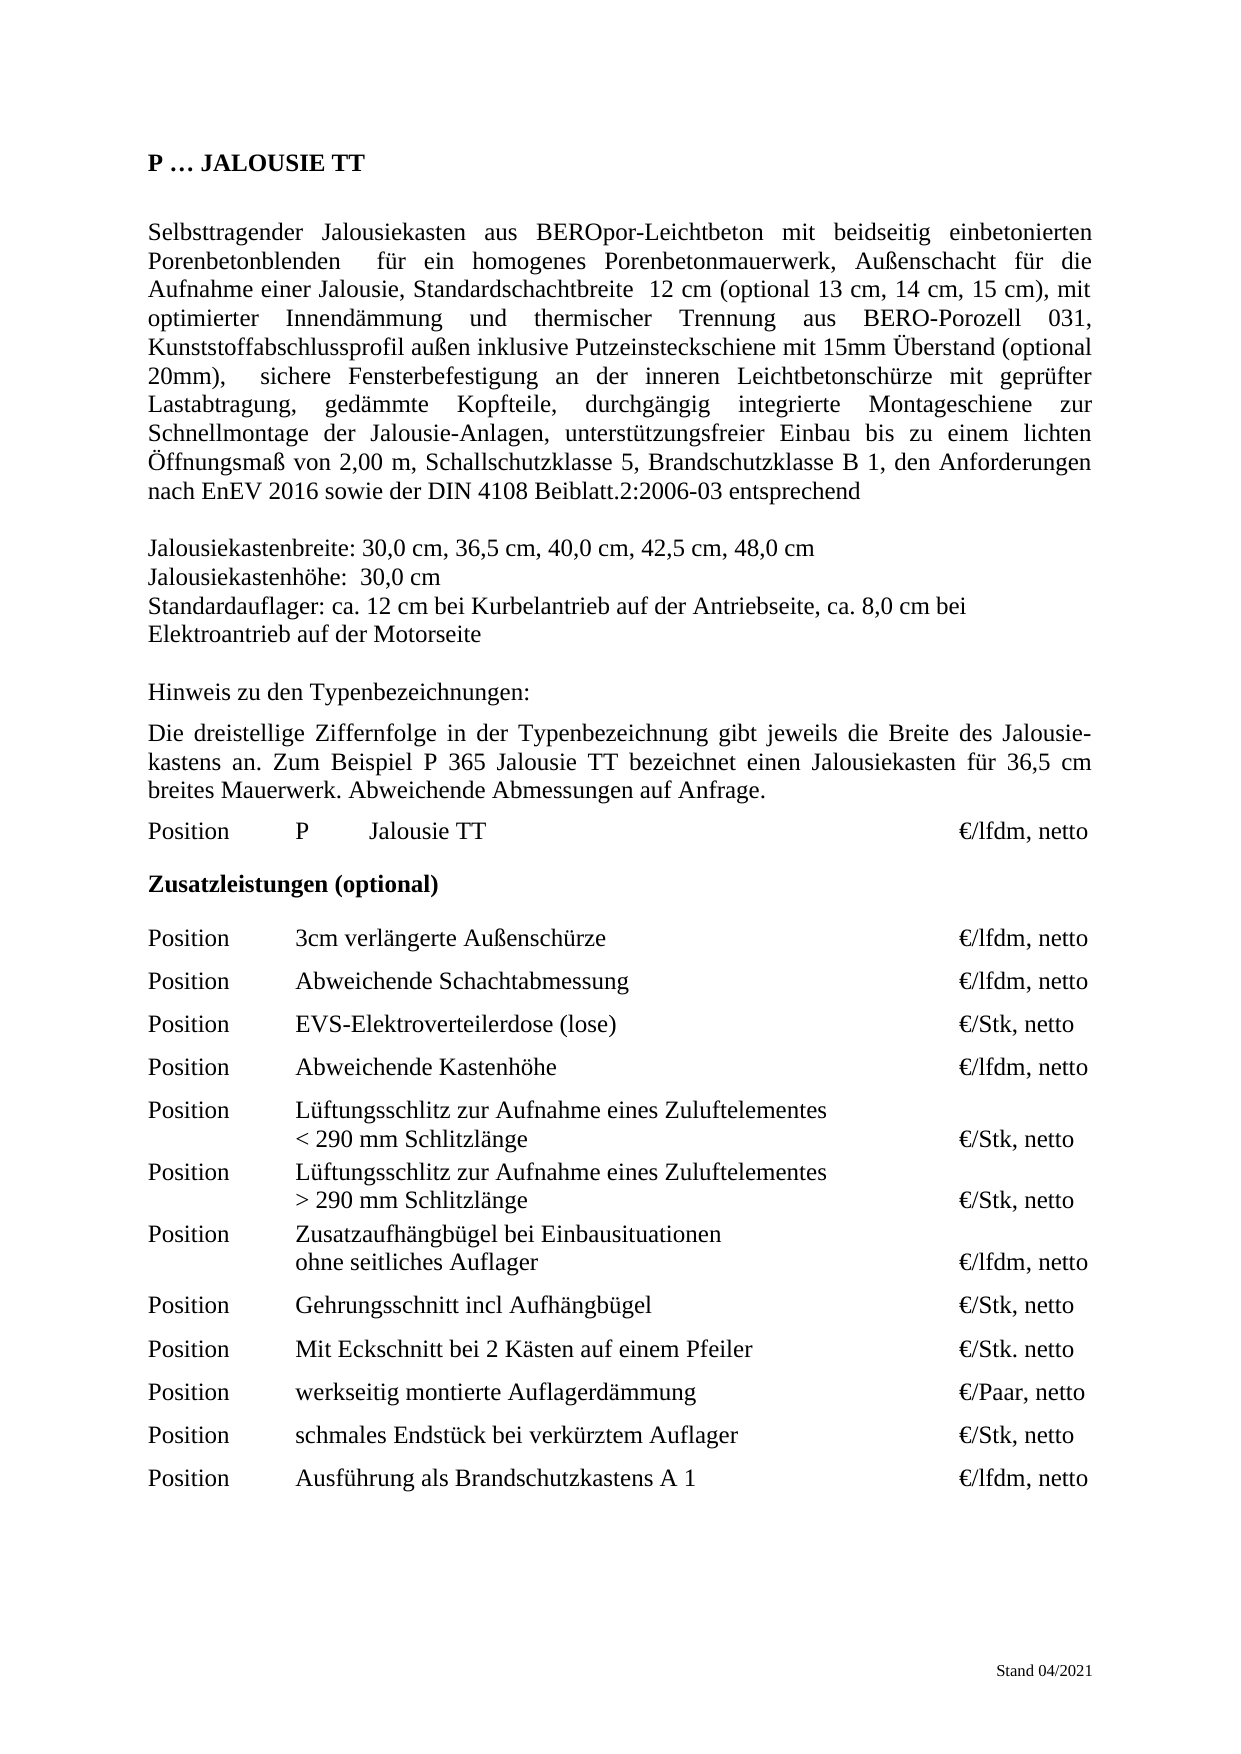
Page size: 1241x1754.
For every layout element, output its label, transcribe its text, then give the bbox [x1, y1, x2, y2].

text Position Abweichende Schachtabmessung €/lfdm, netto [148, 966, 1093, 994]
text Position Gehrungsschnitt incl Aufhängbügel €/Stk, netto [148, 1291, 1093, 1319]
text < 290 mm Schlitzlänge €/Stk, netto [295, 1124, 1093, 1153]
text Position Mit Eckschnitt bei 2 Kästen auf einem Pfeiler €/Stk. netto [148, 1334, 1093, 1362]
text P … JALOUSIE TT [148, 148, 1093, 176]
text Position Ausführung als Brandschutzkastens A 1 €/lfdm, netto [148, 1463, 1093, 1492]
text Jalousiekastenhöhe: 30,0 cm [148, 562, 1093, 591]
text Position Lüftungsschlitz zur Aufnahme eines Zuluftelementes [148, 1157, 1093, 1186]
text Position Abweichende Kastenhöhe €/lfdm, netto [148, 1052, 1093, 1081]
text Position schmales Endstück bei verkürztem Auflager €/Stk, netto [148, 1420, 1093, 1449]
text Position 3cm verlängerte Außenschürze €/lfdm, netto [148, 923, 1093, 951]
text Die dreistellige Ziffernfolge in der Typenbezeichnung gibt jeweils die Breite des Jalousie-kastens an. Zum Beispiel P 365 Jalousie TT bezeichnet einen Jalousiekasten für 36,5 cm breites Mauerwerk. Abweichende Abmessungen auf Anfrage. [148, 718, 1093, 804]
text Position P Jalousie TT €/lfdm, netto [148, 816, 1093, 845]
text Position Zusatzaufhängbügel bei Einbausituationen [148, 1219, 1093, 1247]
text ohne seitliches Auflager €/lfdm, netto [221, 1247, 1093, 1276]
text Standardauflager: ca. 12 cm bei Kurbelantrieb auf der Antriebseite, ca. 8,0 cm bei Elektroantrieb auf der Motorseite [148, 591, 1093, 648]
text Jalousiekastenbreite: 30,0 cm, 36,5 cm, 40,0 cm, 42,5 cm, 48,0 cm [148, 533, 1093, 562]
text Selbsttragender Jalousiekasten aus BEROpor-Leichtbeton mit beidseitig einbetonierten Porenbetonblenden für ein homogenes Porenbetonmauerwerk, Außenschacht für die Aufnahme einer Jalousie, Standardschachtbreite 12 cm (optional 13 cm, 14 cm, 15 cm), mit optimierter Innendämmung und thermischer Trennung aus BERO-Porozell 031, Kunststoffabschlussprofil außen inklusive Putzeinsteckschiene mit 15mm Überstand (optional 20mm), sichere Fensterbefestigung an der inneren Leichtbetonschürze mit geprüfter Lastabtragung, gedämmte Kopfteile, durchgängig integrierte Montageschiene zur Schnellmontage der Jalousie-Anlagen, unterstützungsfreier Einbau bis zu einem lichten Öffnungsmaß von 2,00 m, Schallschutzklasse 5, Brandschutzklasse B 1, den Anforderungen nach EnEV 2016 sowie der DIN 4108 Beiblatt.2:2006-03 entsprechend [148, 217, 1093, 504]
text Position EVS-Elektroverteilerdose (lose) €/Stk, netto [148, 1009, 1093, 1038]
text Position Lüftungsschlitz zur Aufnahme eines Zuluftelementes [148, 1095, 1093, 1124]
text Hinweis zu den Typenbezeichnungen: [148, 677, 1093, 706]
text > 290 mm Schlitzlänge €/Stk, netto [295, 1186, 1093, 1214]
text Position werkseitig montierte Auflagerdämmung €/Paar, netto [148, 1377, 1093, 1406]
text Zusatzleistungen (optional) [148, 869, 1093, 898]
